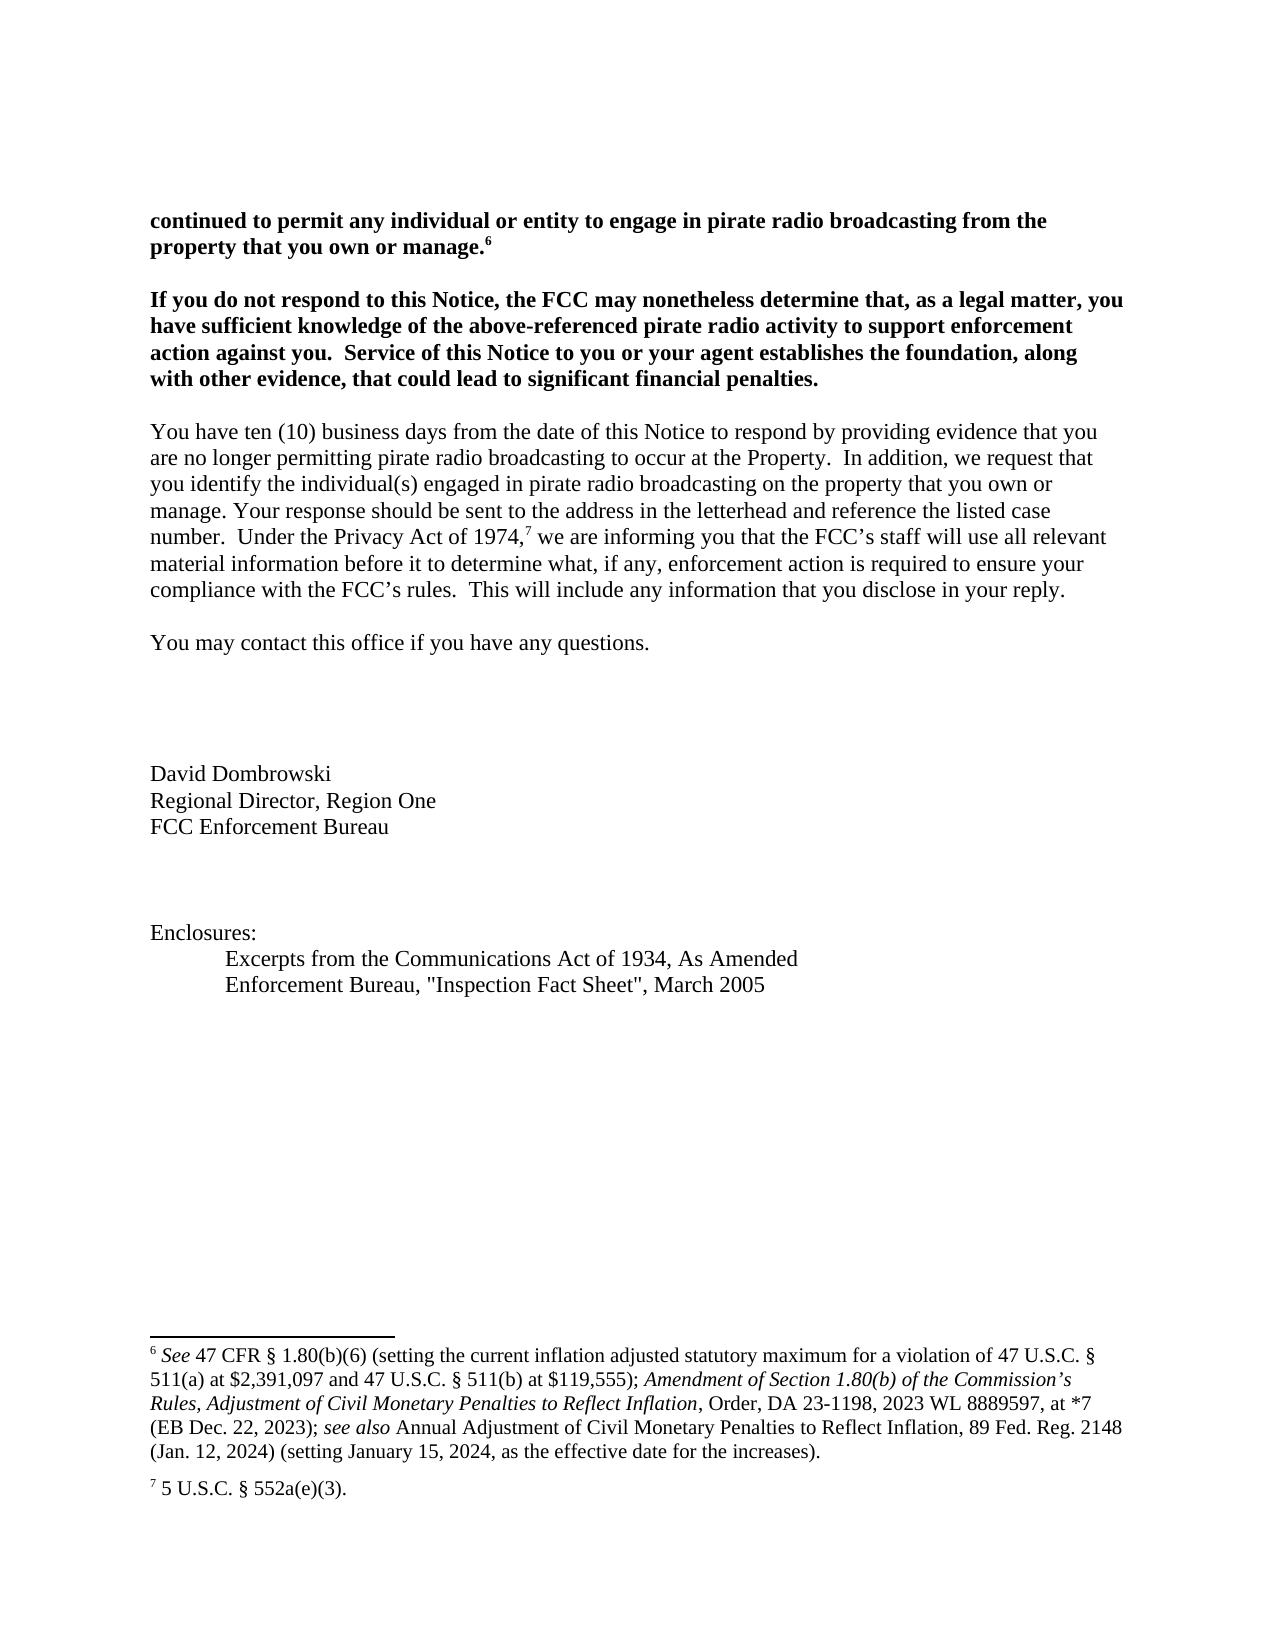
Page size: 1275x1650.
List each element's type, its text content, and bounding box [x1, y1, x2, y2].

text FCC Enforcement Bureau [150, 813, 1125, 839]
text If you do not respond to this Notice, the FCC may nonetheless determine that, as a legal matter, you have sufficient knowledge of the above-referenced pirate radio activity to support enforcement action against you. Service of this Notice to you or your agent establishes the foundation, along with other evidence, that could lead to significant financial penalties. [150, 286, 1125, 391]
text Excerpts from the Communications Act of 1934, As Amended [150, 945, 1125, 971]
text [150, 207, 1125, 260]
text David Dombrowski [150, 760, 1125, 787]
text You have ten (10) business days from the date of this Notice to respond by providing evidence that you are no longer permitting pirate radio broadcasting to occur at the Property. In addition, we request that you identify the individual(s) engaged in pirate radio broadcasting on the property that you own or manage. Your response should be sent to the address in the letterhead and reference the listed case number. Under the Privacy Act of 1974, we are informing you that the FCC’s staff will use all relevant material information before it to determine what, if any, enforcement action is required to ensure your compliance with the FCC’s rules. This will include any information that you disclose in your reply. [150, 418, 1125, 602]
text You may contact this office if you have any questions. [150, 629, 1125, 655]
text Enclosures: [150, 918, 1125, 945]
text Enforcement Bureau, "Inspection Fact Sheet", March 2005 [150, 971, 1125, 998]
text Regional Director, Region One [150, 787, 1125, 813]
